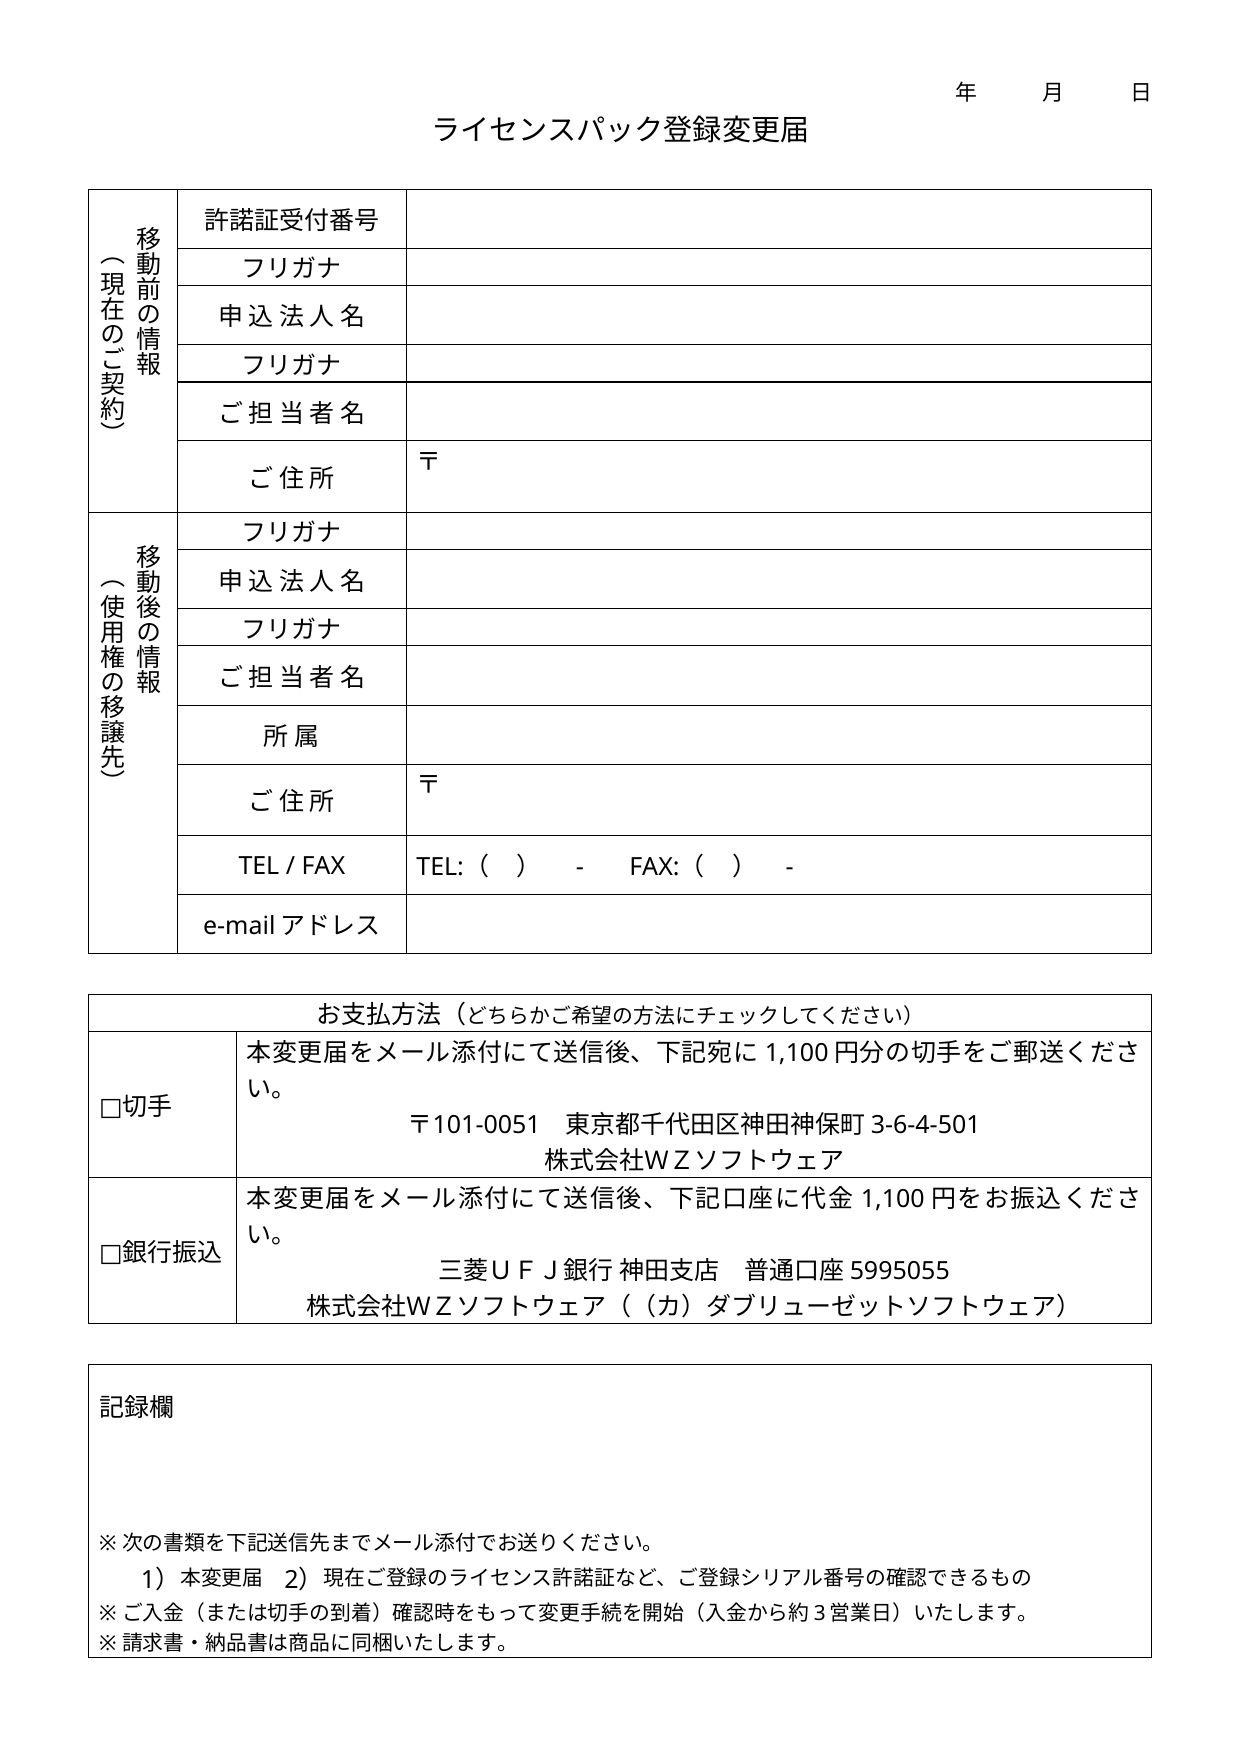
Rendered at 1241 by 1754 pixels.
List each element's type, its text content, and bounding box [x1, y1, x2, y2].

table_cell 〒 [407, 441, 1151, 512]
table_cell e-mailアドレス [178, 895, 406, 953]
table_cell [407, 609, 1151, 645]
table_cell 申 込 法 人 名 [178, 286, 406, 344]
table_cell フリガナ [178, 609, 406, 645]
table_cell [407, 706, 1151, 763]
text ライセンスパック登録変更届 [89, 107, 1152, 149]
table_cell 本変更届をメール添付にて送信後、下記口座に代金1,100円をお振込ください。 三菱ＵＦＪ銀行 神田支店 普通口座 5995055 株式会社ＷＺソフトウェア（（カ）ダブリューゼットソフトウェア） [237, 1178, 1151, 1323]
table_cell [407, 383, 1151, 440]
table_cell [407, 550, 1151, 608]
table_cell 申 込 法 人 名 [178, 550, 406, 608]
table_cell フリガナ [178, 513, 406, 549]
table_cell ご 住 所 [178, 765, 406, 835]
table_header 移動前の情報 （ 現在のご契約） [89, 190, 177, 512]
table_cell 〒 [407, 765, 1151, 835]
table_header 記録欄 ※ 次の書類を下記送信先までメール添付でお送りください。 1）本変更届 2）現在ご登録のライセンス許諾証など、ご登録シリアル番号の確認できるもの ※ ご入金（または切手の到着）確認時をもって変更手続を開始（入金から約3営業日）いたします。 ※ 請求書・納品書は商品に同梱いたします。 [89, 1365, 1151, 1657]
table_cell [407, 249, 1151, 285]
table_cell フリガナ [178, 249, 406, 285]
table_cell ご 担 当 者 名 [178, 646, 406, 704]
table_cell TEL / FAX [178, 836, 406, 894]
table_cell ご 担 当 者 名 [178, 383, 406, 440]
table_cell TEL:（ ） - FAX:（ ） - [407, 836, 1151, 894]
table_cell □切手 [89, 1032, 236, 1177]
text 年 月 日 [89, 75, 1152, 107]
table_cell [407, 895, 1151, 953]
table_header お支払方法（どちらかご希望の方法にチェックしてください） [89, 995, 1151, 1031]
table_cell [407, 345, 1151, 381]
table_cell [407, 286, 1151, 344]
table_cell フリガナ [178, 345, 406, 381]
table_cell ご 住 所 [178, 441, 406, 512]
table_header [407, 190, 1151, 248]
table_cell 所 属 [178, 706, 406, 763]
table_cell 移動後の情報 （ 使用権の移譲先） [89, 513, 177, 953]
table_cell □銀行振込 [89, 1178, 236, 1323]
table_cell [407, 513, 1151, 549]
table_cell [407, 646, 1151, 704]
table_header 許諾証受付番号 [178, 190, 406, 248]
table_cell 本変更届をメール添付にて送信後、下記宛に1,100円分の切手をご郵送ください。 〒101-0051 東京都千代田区神田神保町3-6-4-501 株式会社ＷＺソフトウェア [237, 1032, 1151, 1177]
